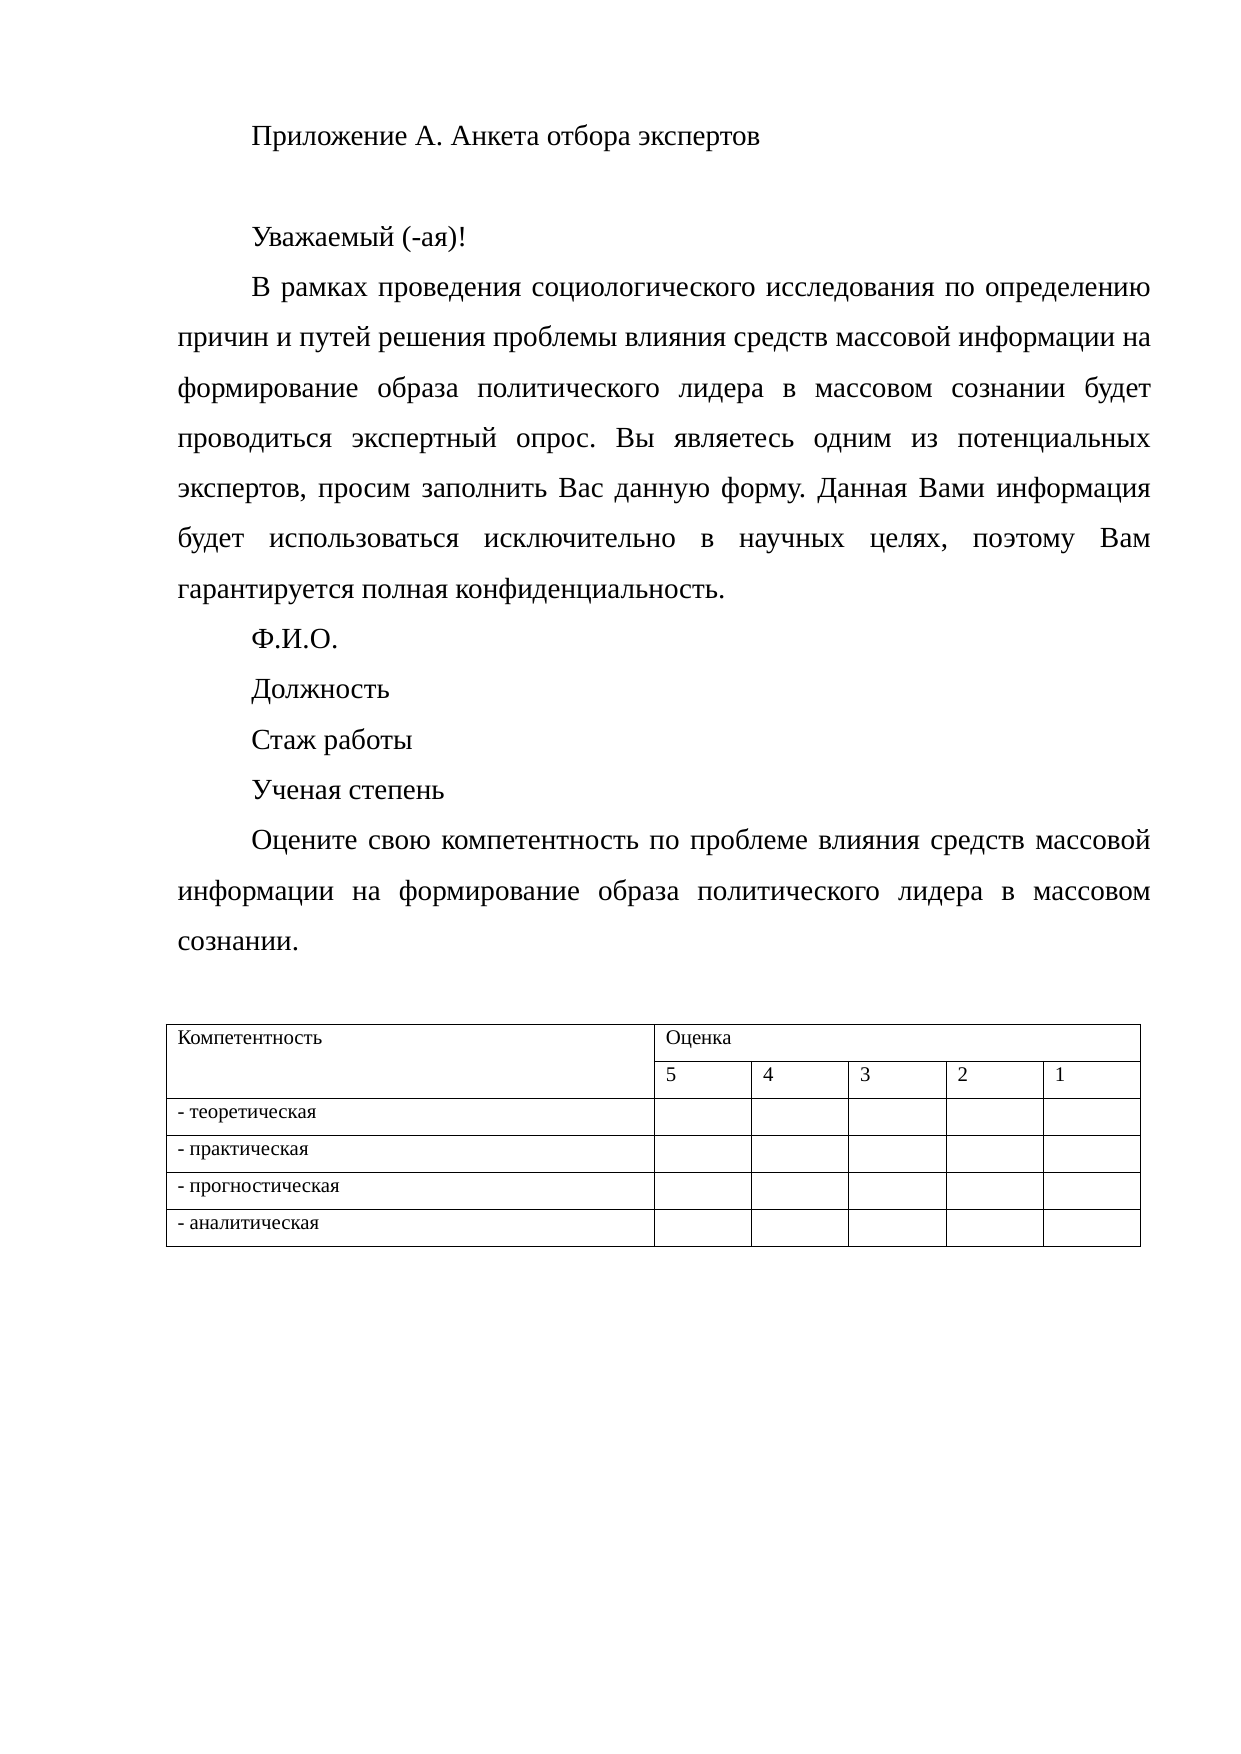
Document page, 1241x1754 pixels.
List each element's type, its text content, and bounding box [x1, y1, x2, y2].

table_cell - прогностическая [167, 1173, 654, 1209]
table_cell [655, 1136, 751, 1172]
table_cell 5 [655, 1062, 751, 1098]
table_cell [655, 1210, 751, 1246]
table_cell 1 [1044, 1062, 1140, 1098]
table_cell [752, 1136, 848, 1172]
table_cell [849, 1099, 946, 1135]
text Стаж работы [177, 722, 1152, 755]
text Ф.И.О. [177, 621, 1152, 655]
table_cell - практическая [167, 1136, 654, 1172]
table_cell [655, 1173, 751, 1209]
table_cell [752, 1173, 848, 1209]
table_cell [947, 1173, 1043, 1209]
table_cell - теоретическая [167, 1099, 654, 1135]
table_header Оценка [655, 1025, 1140, 1061]
table_cell [849, 1136, 946, 1172]
text Ученая степень [177, 772, 1152, 806]
text Должность [177, 672, 1152, 705]
table_cell [1044, 1210, 1140, 1246]
table_cell [1044, 1173, 1140, 1209]
text Уважаемый (-ая)! [177, 219, 1152, 252]
table_cell [947, 1136, 1043, 1172]
table_cell [1044, 1136, 1140, 1172]
table_cell [849, 1210, 946, 1246]
table_cell [849, 1173, 946, 1209]
table_cell [947, 1210, 1043, 1246]
table_header Компетентность [167, 1025, 654, 1098]
text В рамках проведения социологического исследования по определению причин и путей решения проблемы влияния средств массовой информации на формирование образа политического лидера в массовом сознании будет проводиться экспертный опрос. Вы являетесь одним из потенциальных экспертов, просим заполнить Вас данную форму. Данная Вами информация будет использоваться исключительно в научных целях, поэтому Вам гарантируется полная конфиденциальность. [177, 269, 1152, 604]
table_cell [1044, 1099, 1140, 1135]
text Оцените свою компетентность по проблеме влияния средств массовой информации на формирование образа политического лидера в массовом сознании. [177, 822, 1152, 957]
table_cell - аналитическая [167, 1210, 654, 1246]
table_cell [752, 1210, 848, 1246]
table_cell 3 [849, 1062, 946, 1098]
text Приложение А. Анкета отбора экспертов [177, 118, 1152, 152]
table_cell 2 [947, 1062, 1043, 1098]
table_cell 4 [752, 1062, 848, 1098]
table_cell [947, 1099, 1043, 1135]
table_cell [752, 1099, 848, 1135]
table_cell [655, 1099, 751, 1135]
